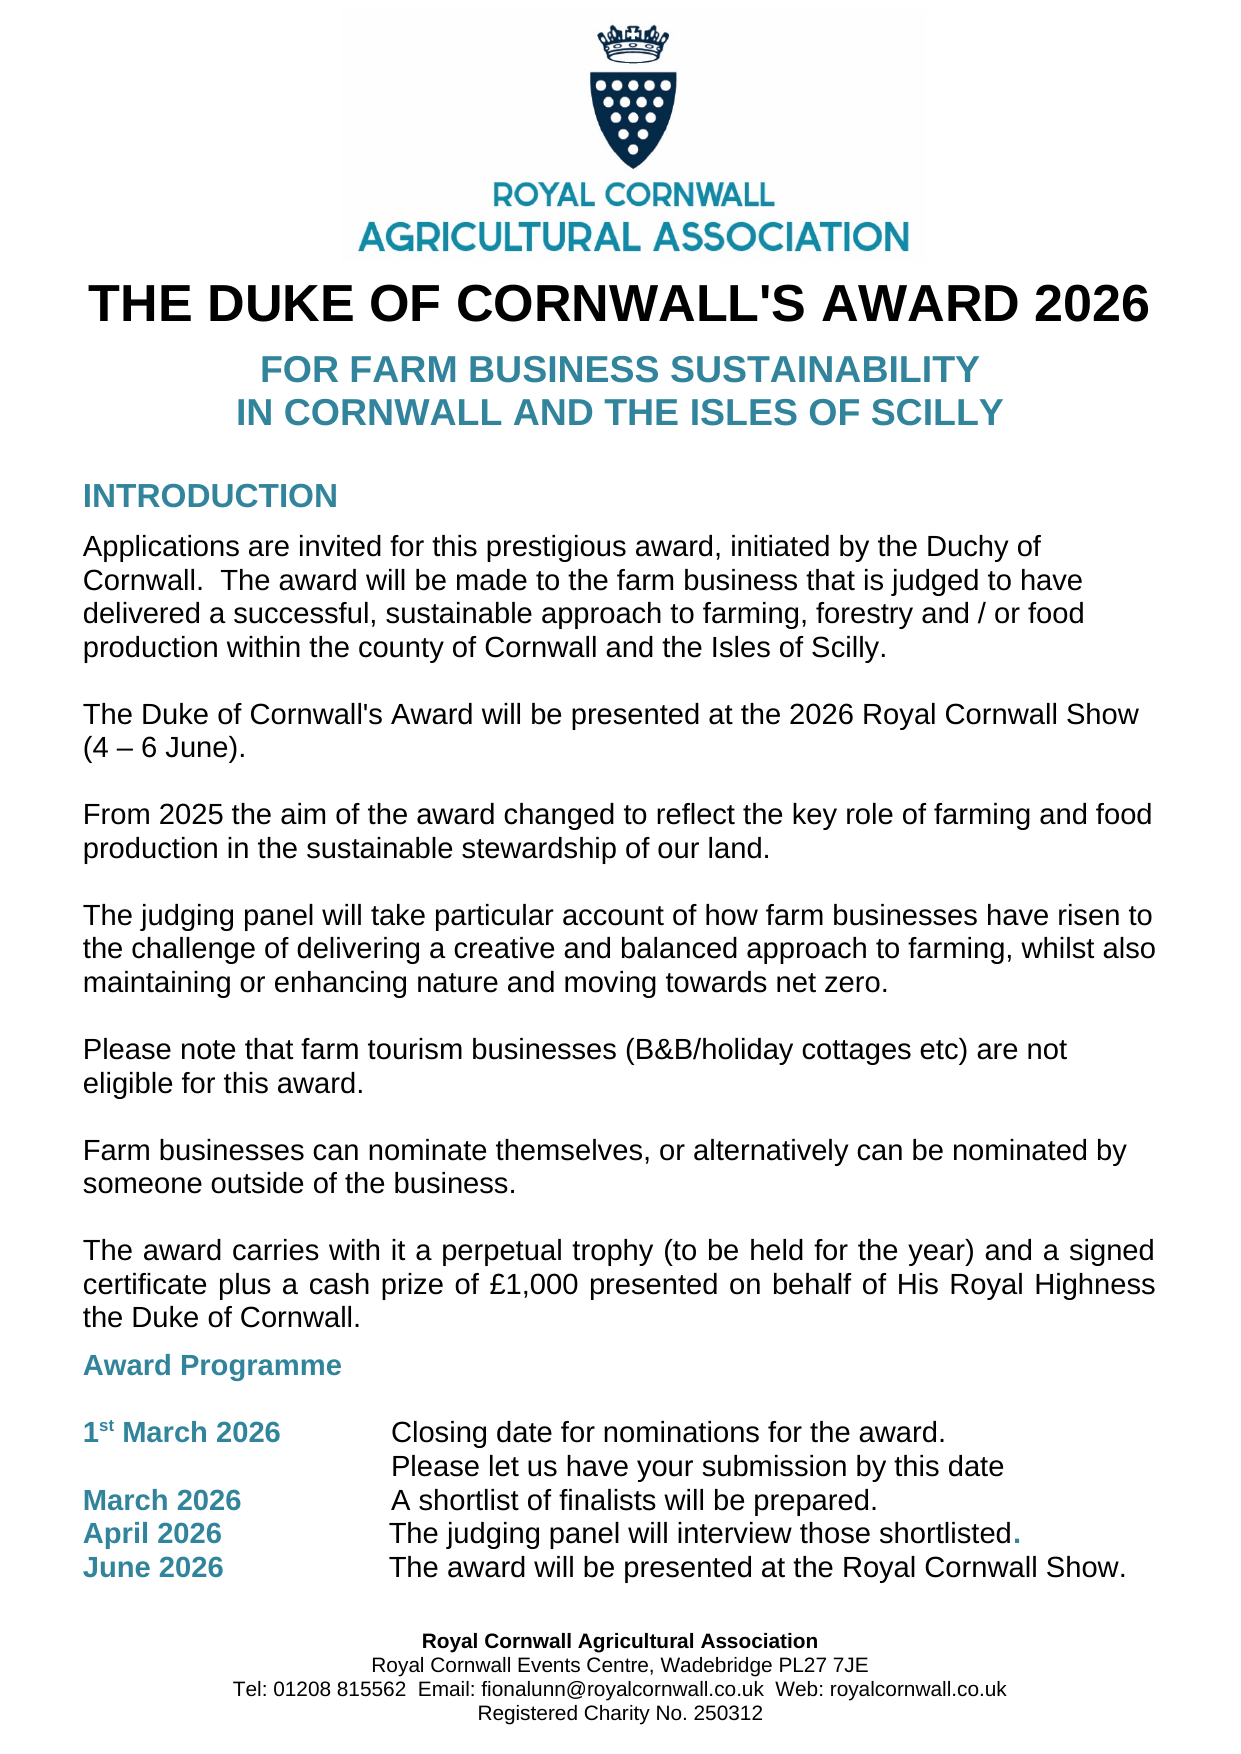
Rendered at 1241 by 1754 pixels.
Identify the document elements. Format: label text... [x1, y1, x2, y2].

text The award carries with it a perpetual trophy (to be held for the year) and a signed certificate plus a cash prize of £1,000 presented on behalf of His Royal Highness the Duke of Cornwall. [83, 1233, 1157, 1334]
text IN CORNWALL AND THE ISLES OF SCILLY [83, 390, 1157, 433]
text From 2025 the aim of the award changed to reflect the key role of farming and food production in the sustainable stewardship of our land. [83, 797, 1157, 864]
text FOR FARM BUSINESS SUSTAINABILITY [83, 347, 1157, 390]
text 1st March 2026 Closing date for nominations for the award. [83, 1416, 1157, 1449]
text Award Programme [83, 1348, 1157, 1382]
text March 2026 A shortlist of finalists will be prepared. April 2026 The judging panel will interview those shortlisted. [83, 1483, 1157, 1550]
text June 2026 The award will be presented at the Royal Cornwall Show. [83, 1550, 1157, 1583]
picture [340, 9, 927, 262]
text Farm businesses can nominate themselves, or alternatively can be nominated by someone outside of the business. [83, 1133, 1157, 1200]
text Please note that farm tourism businesses (B&B/holiday cottages etc) are not eligible for this award. [83, 1032, 1157, 1099]
text Please let us have your submission by this date [83, 1449, 1157, 1483]
text Applications are invited for this prestigious award, initiated by the Duchy of Cornwall. The award will be made to the farm business that is judged to have delivered a successful, sustainable approach to farming, forestry and / or food production within the county of Cornwall and the Isles of Scilly. [83, 529, 1157, 663]
text The judging panel will take particular account of how farm businesses have risen to the challenge of delivering a creative and balanced approach to farming, whilst also maintaining or enhancing nature and moving towards net zero. [83, 898, 1157, 999]
text INTRODUCTION [83, 476, 1157, 515]
text The Duke of Cornwall's Award will be presented at the 2026 Royal Cornwall Show (4 – 6 June). [83, 697, 1157, 764]
text THE DUKE OF CORNWALL'S AWARD 2026 [83, 272, 1157, 332]
